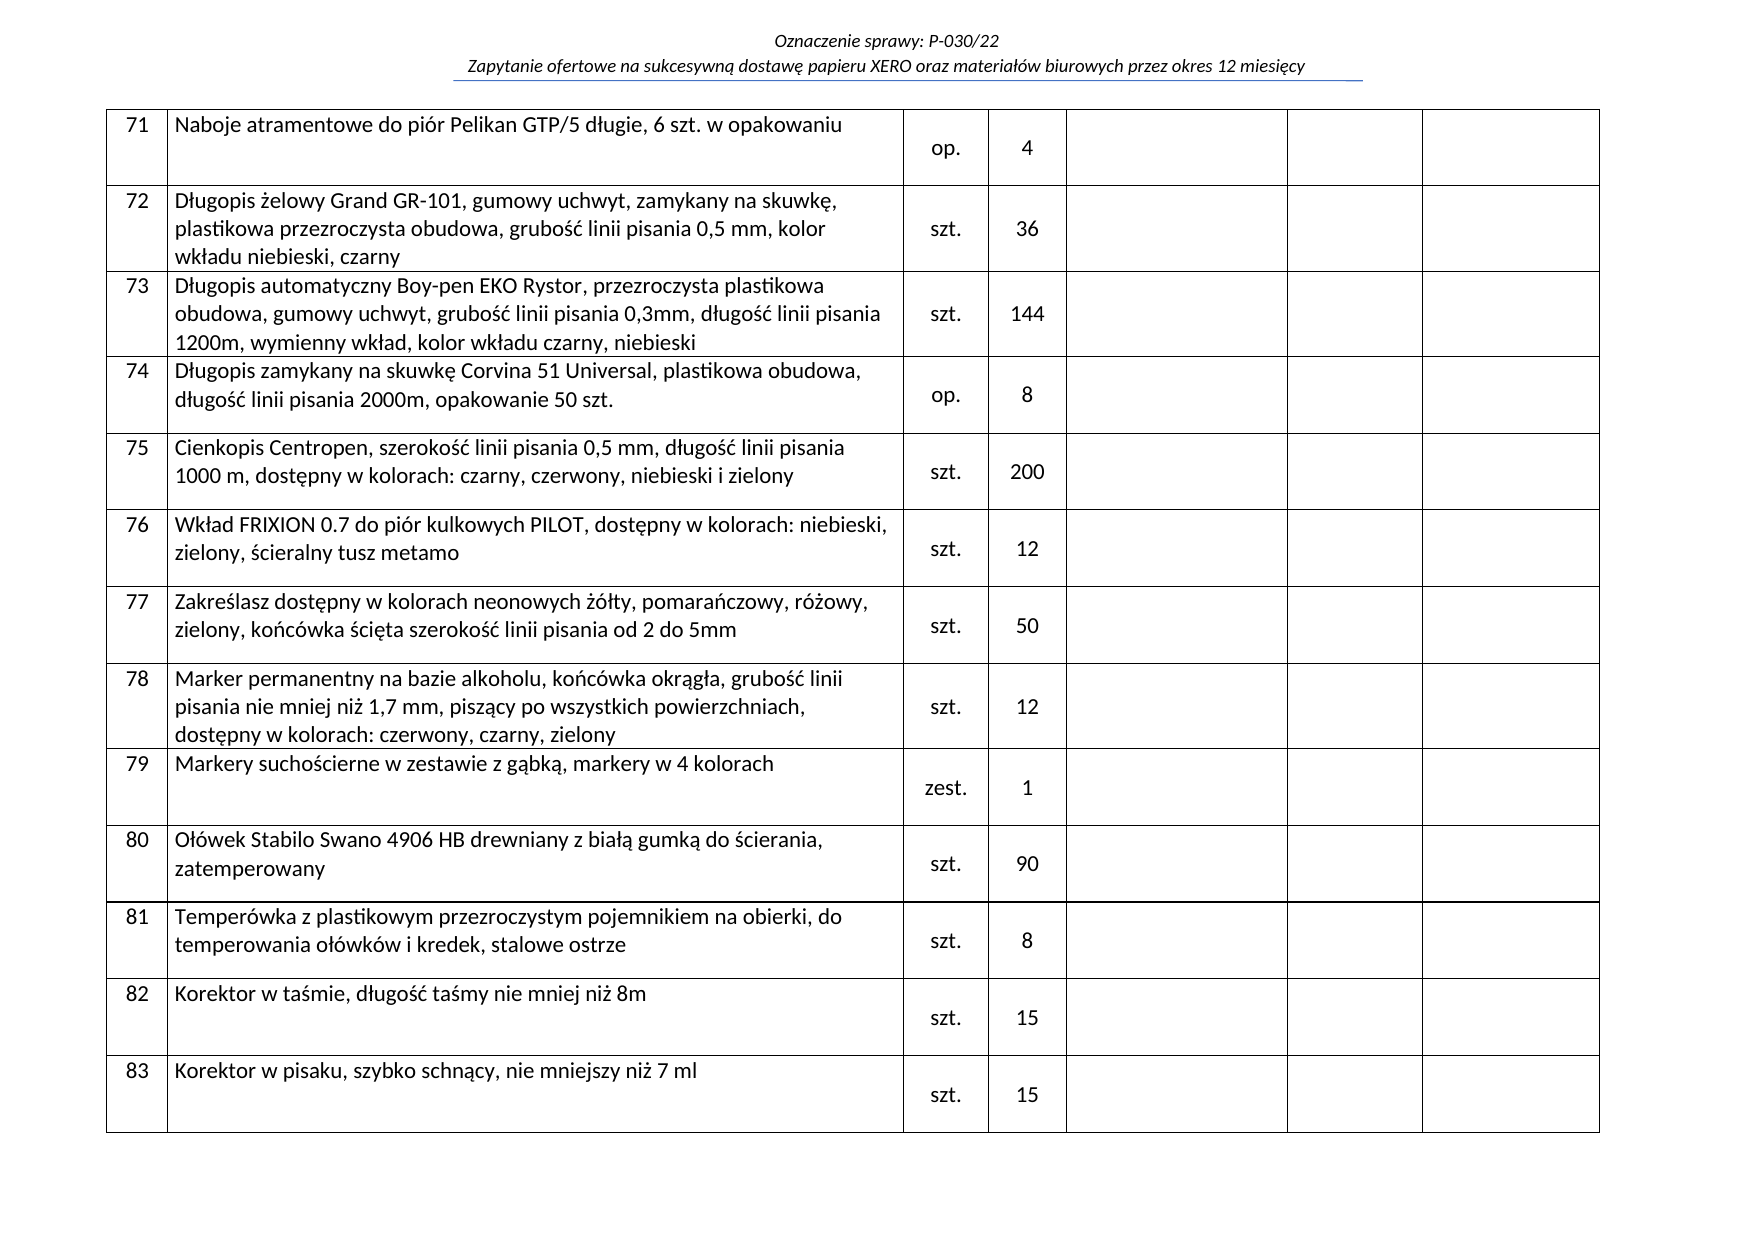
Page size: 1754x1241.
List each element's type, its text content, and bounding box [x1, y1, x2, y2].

table_cell [1067, 903, 1287, 978]
table_cell [1067, 826, 1287, 901]
table_cell Zakreślasz dostępny w kolorach neonowych żółty, pomarańczowy, różowy, zielony, końcówka ścięta szerokość linii pisania od 2 do 5mm [168, 587, 903, 663]
table_cell Marker permanentny na bazie alkoholu, końcówka okrągła, grubość linii pisania nie mniej niż 1,7 mm, piszący po wszystkich powierzchniach, dostępny w kolorach: czerwony, czarny, zielony [168, 664, 903, 748]
table_cell [1423, 510, 1599, 586]
table_cell 76 [107, 510, 167, 586]
table_cell [1423, 587, 1599, 663]
table_cell Długopis zamykany na skuwkę Corvina 51 Universal, plastikowa obudowa, długość linii pisania 2000m, opakowanie 50 szt. [168, 357, 903, 432]
table_cell [1288, 510, 1422, 586]
table_cell szt. [904, 979, 988, 1055]
table_cell Korektor w pisaku, szybko schnący, nie mniejszy niż 7 ml [168, 1056, 903, 1132]
table_cell szt. [904, 587, 988, 663]
table_cell Korektor w taśmie, długość taśmy nie mniej niż 8m [168, 979, 903, 1055]
table_cell [1423, 1056, 1599, 1132]
table_cell 83 [107, 1056, 167, 1132]
table_cell [1288, 272, 1422, 356]
table_cell [1423, 979, 1599, 1055]
table_cell [1423, 110, 1599, 185]
table_cell [1288, 903, 1422, 978]
table_cell Cienkopis Centropen, szerokość linii pisania 0,5 mm, długość linii pisania 1000 m, dostępny w kolorach: czarny, czerwony, niebieski i zielony [168, 434, 903, 509]
table_cell szt. [904, 272, 988, 356]
table_cell Markery suchościerne w zestawie z gąbką, markery w 4 kolorach [168, 749, 903, 824]
table_cell [1067, 434, 1287, 509]
table_cell [1423, 434, 1599, 509]
table_cell 71 [107, 110, 167, 185]
table_cell 81 [107, 903, 167, 978]
table_cell [1288, 434, 1422, 509]
table_cell Ołówek Stabilo Swano 4906 HB drewniany z białą gumką do ścierania, zatemperowany [168, 826, 903, 901]
table_cell 82 [107, 979, 167, 1055]
table_cell 4 [989, 110, 1066, 185]
table_cell 12 [989, 664, 1066, 748]
table_cell 36 [989, 186, 1066, 271]
table_cell [1067, 664, 1287, 748]
table_cell [1423, 664, 1599, 748]
table_cell 15 [989, 1056, 1066, 1132]
table_cell Temperówka z plastikowym przezroczystym pojemnikiem na obierki, do temperowania ołówków i kredek, stalowe ostrze [168, 903, 903, 978]
table_cell szt. [904, 903, 988, 978]
table_cell szt. [904, 1056, 988, 1132]
table_cell szt. [904, 510, 988, 586]
table_cell Naboje atramentowe do piór Pelikan GTP/5 długie, 6 szt. w opakowaniu [168, 110, 903, 185]
table_cell 12 [989, 510, 1066, 586]
table_cell 78 [107, 664, 167, 748]
table_cell [1288, 664, 1422, 748]
table_cell szt. [904, 186, 988, 271]
table_cell [1067, 979, 1287, 1055]
table_cell Wkład FRIXION 0.7 do piór kulkowych PILOT, dostępny w kolorach: niebieski, zielony, ścieralny tusz metamo [168, 510, 903, 586]
table_cell 200 [989, 434, 1066, 509]
table_cell 90 [989, 826, 1066, 901]
table_cell [1067, 587, 1287, 663]
table_cell [1288, 357, 1422, 432]
table_cell [1423, 357, 1599, 432]
table_cell [1067, 749, 1287, 824]
table_cell Długopis automatyczny Boy-pen EKO Rystor, przezroczysta plastikowa obudowa, gumowy uchwyt, grubość linii pisania 0,3mm, długość linii pisania 1200m, wymienny wkład, kolor wkładu czarny, niebieski [168, 272, 903, 356]
table_cell [1288, 1056, 1422, 1132]
table_cell 72 [107, 186, 167, 271]
table_cell [1423, 903, 1599, 978]
table_cell 74 [107, 357, 167, 432]
table_cell 80 [107, 826, 167, 901]
table_cell op. [904, 110, 988, 185]
table_cell zest. [904, 749, 988, 824]
table_cell Długopis żelowy Grand GR-101, gumowy uchwyt, zamykany na skuwkę, plastikowa przezroczysta obudowa, grubość linii pisania 0,5 mm, kolor wkładu niebieski, czarny [168, 186, 903, 271]
table_cell [1423, 186, 1599, 271]
table_cell 50 [989, 587, 1066, 663]
table_cell [1288, 826, 1422, 901]
table_cell 144 [989, 272, 1066, 356]
table_cell [1423, 749, 1599, 824]
table_cell [1067, 510, 1287, 586]
table_cell [1288, 979, 1422, 1055]
table_cell [1423, 272, 1599, 356]
table_cell 77 [107, 587, 167, 663]
table_cell [1067, 357, 1287, 432]
table_cell 79 [107, 749, 167, 824]
table_cell op. [904, 357, 988, 432]
table_cell 8 [989, 903, 1066, 978]
table_cell [1288, 749, 1422, 824]
table_cell [1288, 186, 1422, 271]
table_cell [1067, 1056, 1287, 1132]
table_cell szt. [904, 826, 988, 901]
table_cell 75 [107, 434, 167, 509]
table_cell 1 [989, 749, 1066, 824]
table_cell [1423, 826, 1599, 901]
table_cell [1067, 272, 1287, 356]
table_cell szt. [904, 434, 988, 509]
table_cell [1288, 110, 1422, 185]
table_cell 15 [989, 979, 1066, 1055]
table_cell szt. [904, 664, 988, 748]
table_cell [1288, 587, 1422, 663]
table_cell 73 [107, 272, 167, 356]
table_cell 8 [989, 357, 1066, 432]
table_cell [1067, 110, 1287, 185]
table_cell [1067, 186, 1287, 271]
